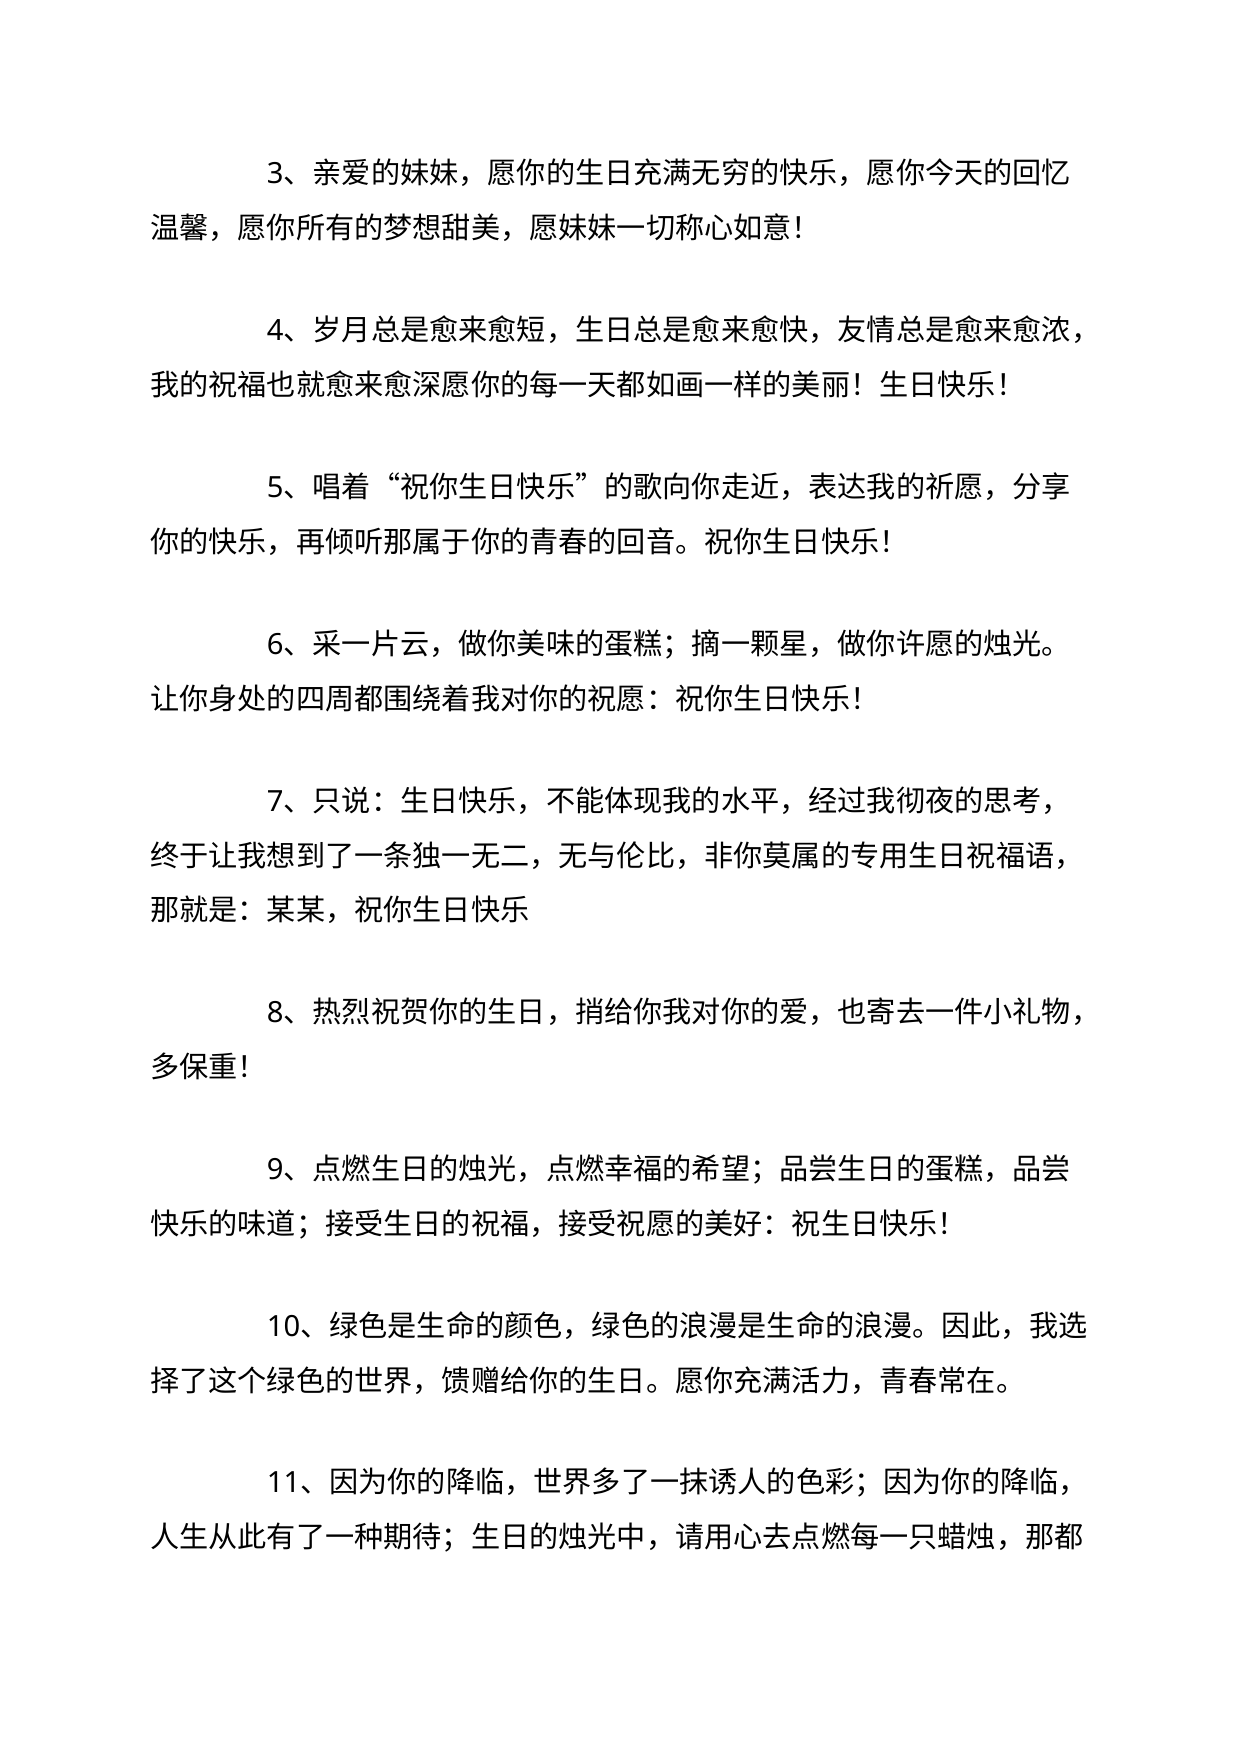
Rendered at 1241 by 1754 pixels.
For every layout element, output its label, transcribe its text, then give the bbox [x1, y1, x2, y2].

text 4、岁月总是愈来愈短，生日总是愈来愈快，友情总是愈来愈浓，我的祝福也就愈来愈深愿你的每一天都如画一样的美丽！生日快乐！ [150, 307, 1090, 404]
text 7、只说：生日快乐，不能体现我的水平，经过我彻夜的思考，终于让我想到了一条独一无二，无与伦比，非你莫属的专用生日祝福语，那就是：某某，祝你生日快乐 [150, 777, 1090, 929]
text 3、亲爱的妹妹，愿你的生日充满无穷的快乐，愿你今天的回忆温馨，愿你所有的梦想甜美，愿妹妹一切称心如意！ [150, 150, 1090, 247]
text 10、绿色是生命的颜色，绿色的浪漫是生命的浪漫。因此，我选择了这个绿色的世界，馈赠给你的生日。愿你充满活力，青春常在。 [150, 1302, 1090, 1399]
text 8、热烈祝贺你的生日，捎给你我对你的爱，也寄去一件小礼物，多保重！ [150, 989, 1090, 1086]
text 6、采一片云，做你美味的蛋糕；摘一颗星，做你许愿的烛光。让你身处的四周都围绕着我对你的祝愿：祝你生日快乐！ [150, 620, 1090, 718]
text 5、唱着“祝你生日快乐”的歌向你走近，表达我的祈愿，分享你的快乐，再倾听那属于你的青春的回音。祝你生日快乐！ [150, 463, 1090, 561]
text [150, 1459, 1090, 1556]
text 9、点燃生日的烛光，点燃幸福的希望；品尝生日的蛋糕，品尝快乐的味道；接受生日的祝福，接受祝愿的美好：祝生日快乐！ [150, 1146, 1090, 1243]
